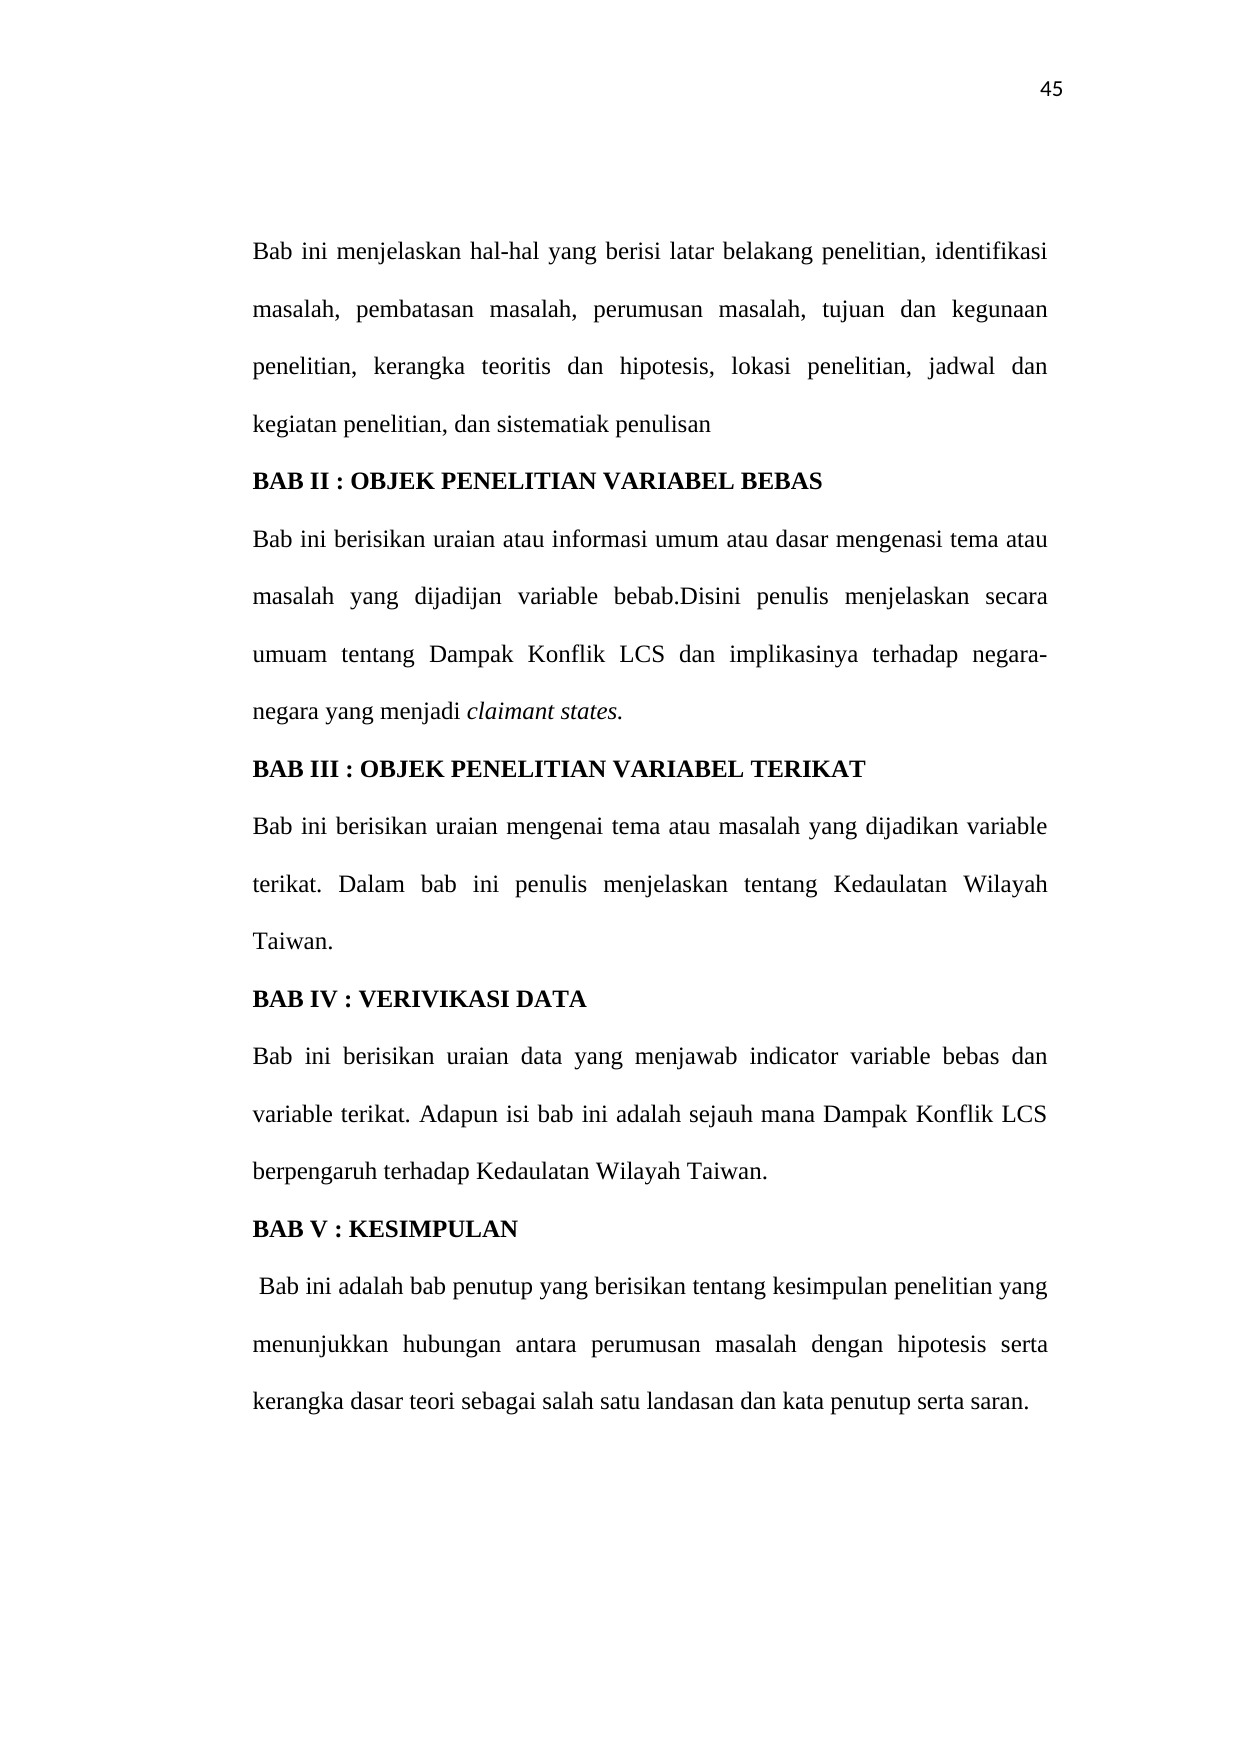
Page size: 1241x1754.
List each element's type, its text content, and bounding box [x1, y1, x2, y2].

list Bab ini adalah bab penutup yang berisikan tentang kesimpulan penelitian yang menunjukkan hubungan antara perumusan masalah dengan hipotesis serta kerangka dasar teori sebagai salah satu landasan dan kata penutup serta saran. [252, 1271, 1048, 1415]
list Bab ini berisikan uraian atau informasi umum atau dasar mengenasi tema atau masalah yang dijadijan variable bebab.Disini penulis menjelaskan secara umuam tentang Dampak Konflik LCS dan implikasinya terhadap negara-negara yang menjadi claimant states. [252, 524, 1048, 725]
list Bab ini berisikan uraian data yang menjawab indicator variable bebas dan variable terikat. Adapun isi bab ini adalah sejauh mana Dampak Konflik LCS berpengaruh terhadap Kedaulatan Wilayah Taiwan. [252, 1041, 1048, 1185]
list Bab ini menjelaskan hal-hal yang berisi latar belakang penelitian, identifikasi masalah, pembatasan masalah, perumusan masalah, tujuan dan kegunaan penelitian, kerangka teoritis dan hipotesis, lokasi penelitian, jadwal dan kegiatan penelitian, dan sistematiak penulisan [252, 236, 1048, 437]
list BAB V : KESIMPULAN [252, 1214, 1048, 1242]
list BAB II : OBJEK PENELITIAN VARIABEL BEBAS [252, 466, 1048, 495]
list BAB III : OBJEK PENELITIAN VARIABEL TERIKAT [252, 754, 1048, 782]
list Bab ini berisikan uraian mengenai tema atau masalah yang dijadikan variable terikat. Dalam bab ini penulis menjelaskan tentang Kedaulatan Wilayah Taiwan. [252, 811, 1048, 955]
list BAB IV : VERIVIKASI DATA [252, 984, 1048, 1012]
